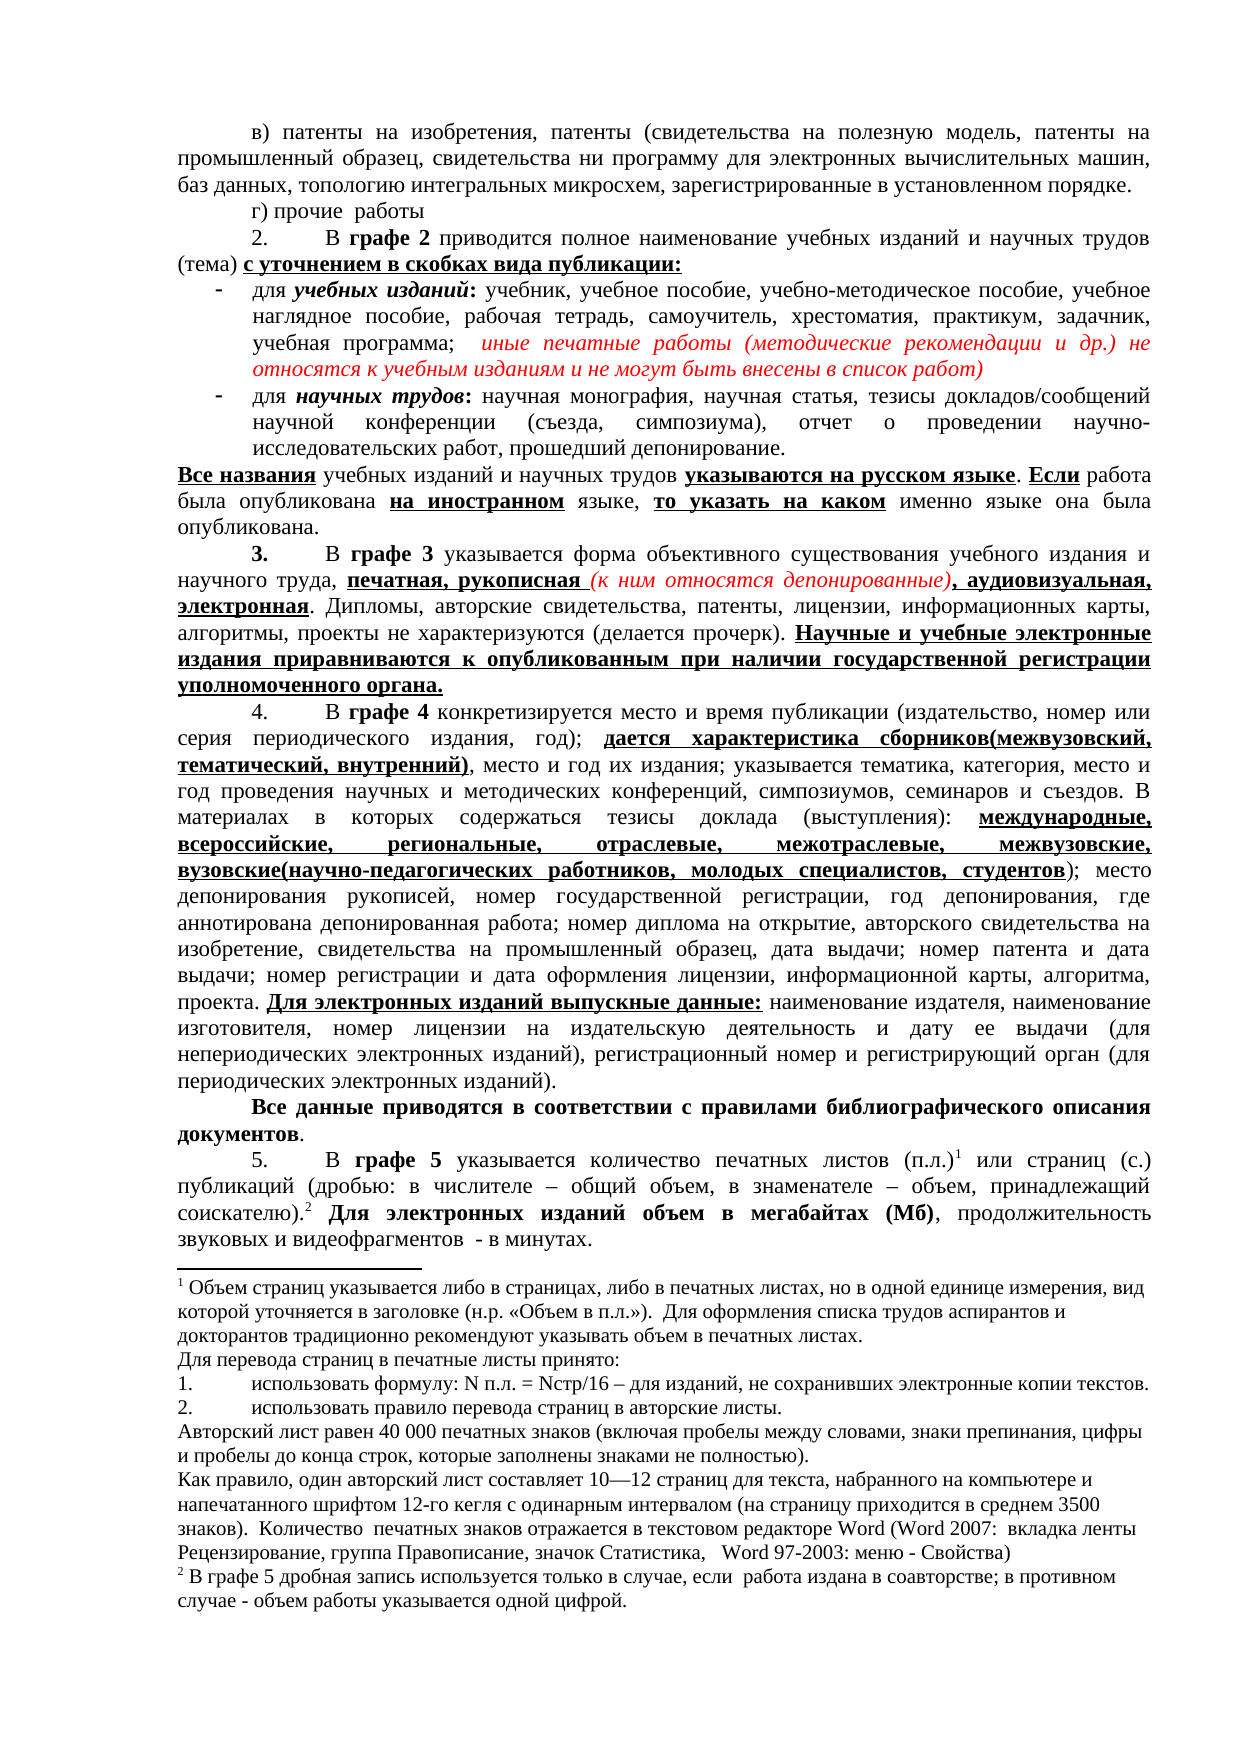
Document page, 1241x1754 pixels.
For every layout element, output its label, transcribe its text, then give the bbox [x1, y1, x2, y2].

list для учебных изданий: учебник, учебное пособие, учебно-методическое пособие, учебное наглядное пособие, рабочая тетрадь, самоучитель, хрестоматия, практикум, задачник, учебная программа; иные печатные работы (методические рекомендации и др.) не относятся к учебным изданиям и не могут быть внесены в список работ) [215, 276, 1152, 382]
list В графе 4 конкретизируется место и время публикации (издательство, номер или серия периодического издания, год); дается характеристика сборников(межвузовский, тематический, внутренний), место и год их издания; указывается тематика, категория, место и год проведения научных и методических конференций, симпозиумов, семинаров и съездов. В материалах в которых содержаться тезисы доклада (выступления): международные, всероссийские, региональные, отраслевые, межотраслевые, межвузовские, вузовские(научно-педагогических работников, молодых специалистов, студентов); место депонирования рукописей, номер государственной регистрации, год депонирования, где аннотирована депонированная работа; номер диплома на открытие, авторского свидетельства на изобретение, свидетельства на промышленный образец, дата выдачи; номер патента и дата выдачи; номер регистрации и дата оформления лицензии, информационной карты, алгоритма, проекта. Для электронных изданий выпускные данные: наименование издателя, наименование изготовителя, номер лицензии на издательскую деятельность и дату ее выдачи (для непериодических электронных изданий), регистрационный номер и регистрирующий орган (для периодических электронных изданий). [177, 854, 1152, 1093]
list В графе 2 приводится полное наименование учебных изданий и научных трудов (тема) с уточнением в скобках вида публикации: [177, 223, 1152, 276]
list В графе 5 указывается количество печатных листов (п.л.) или страниц (с.) публикаций (дробью: в числителе – общий объем, в знаменателе – объем, принадлежащий соискателю). Для электронных изданий объем в мегабайтах (Мб), продолжительность звуковых и видеофрагментов - в минутах. [177, 1146, 1152, 1251]
list В графе 3 указывается форма объективного существования учебного издания и научного труда, печатная, рукописная (к ним относятся депонированные), аудиовизуальная, электронная. Дипломы, авторские свидетельства, патенты, лицензии, информационных карты, алгоритмы, проекты не характеризуются (делается прочерк). Научные и учебные электронные издания приравниваются к опубликованным при наличии государственной регистрации уполномоченного органа. [177, 540, 1152, 698]
text Все названия учебных изданий и научных трудов указываются на русском языке. Если работа была опубликована на иностранном языке, то указать на каком именно языке она была опубликована. [177, 461, 1152, 540]
text в) патенты на изобретения, патенты (свидетельства на полезную модель, патенты на промышленный образец, свидетельства ни программу для электронных вычислительных машин, баз данных, топологию интегральных микросхем, зарегистрированные в установленном порядке. [177, 118, 1152, 197]
text Все данные приводятся в соответствии с правилами библиографического описания документов. [177, 1093, 1152, 1146]
list В графе 4 конкретизируется место и время публикации (издательство, номер или серия периодического издания, год); дается характеристика сборников(межвузовский, тематический, внутренний), место и год их издания; указывается тематика, категория, место и год проведения научных и методических конференций, симпозиумов, семинаров и съездов. В материалах в которых содержаться тезисы доклада (выступления): международные, всероссийские, региональные, отраслевые, межотраслевые, межвузовские, вузовские(научно-педагогических работников, молодых специалистов, студентов); место депонирования рукописей, номер государственной регистрации, год депонирования, где аннотирована депонированная работа; номер диплома на открытие, авторского свидетельства на изобретение, свидетельства на промышленный образец, дата выдачи; номер патента и дата выдачи; номер регистрации и дата оформления лицензии, информационной карты, алгоритма, проекта. Для электронных изданий выпускные данные: наименование издателя, наименование изготовителя, номер лицензии на издательскую деятельность и дату ее выдачи (для непериодических электронных изданий), регистрационный номер и регистрирующий орган (для периодических электронных изданий). [177, 698, 1152, 853]
text г) прочие работы [177, 197, 1152, 223]
list для научных трудов: научная монография, научная статья, тезисы докладов/сообщений научной конференции (съезда, симпозиума), отчет о проведении научно-исследовательских работ, прошедший депонирование. [215, 382, 1152, 461]
